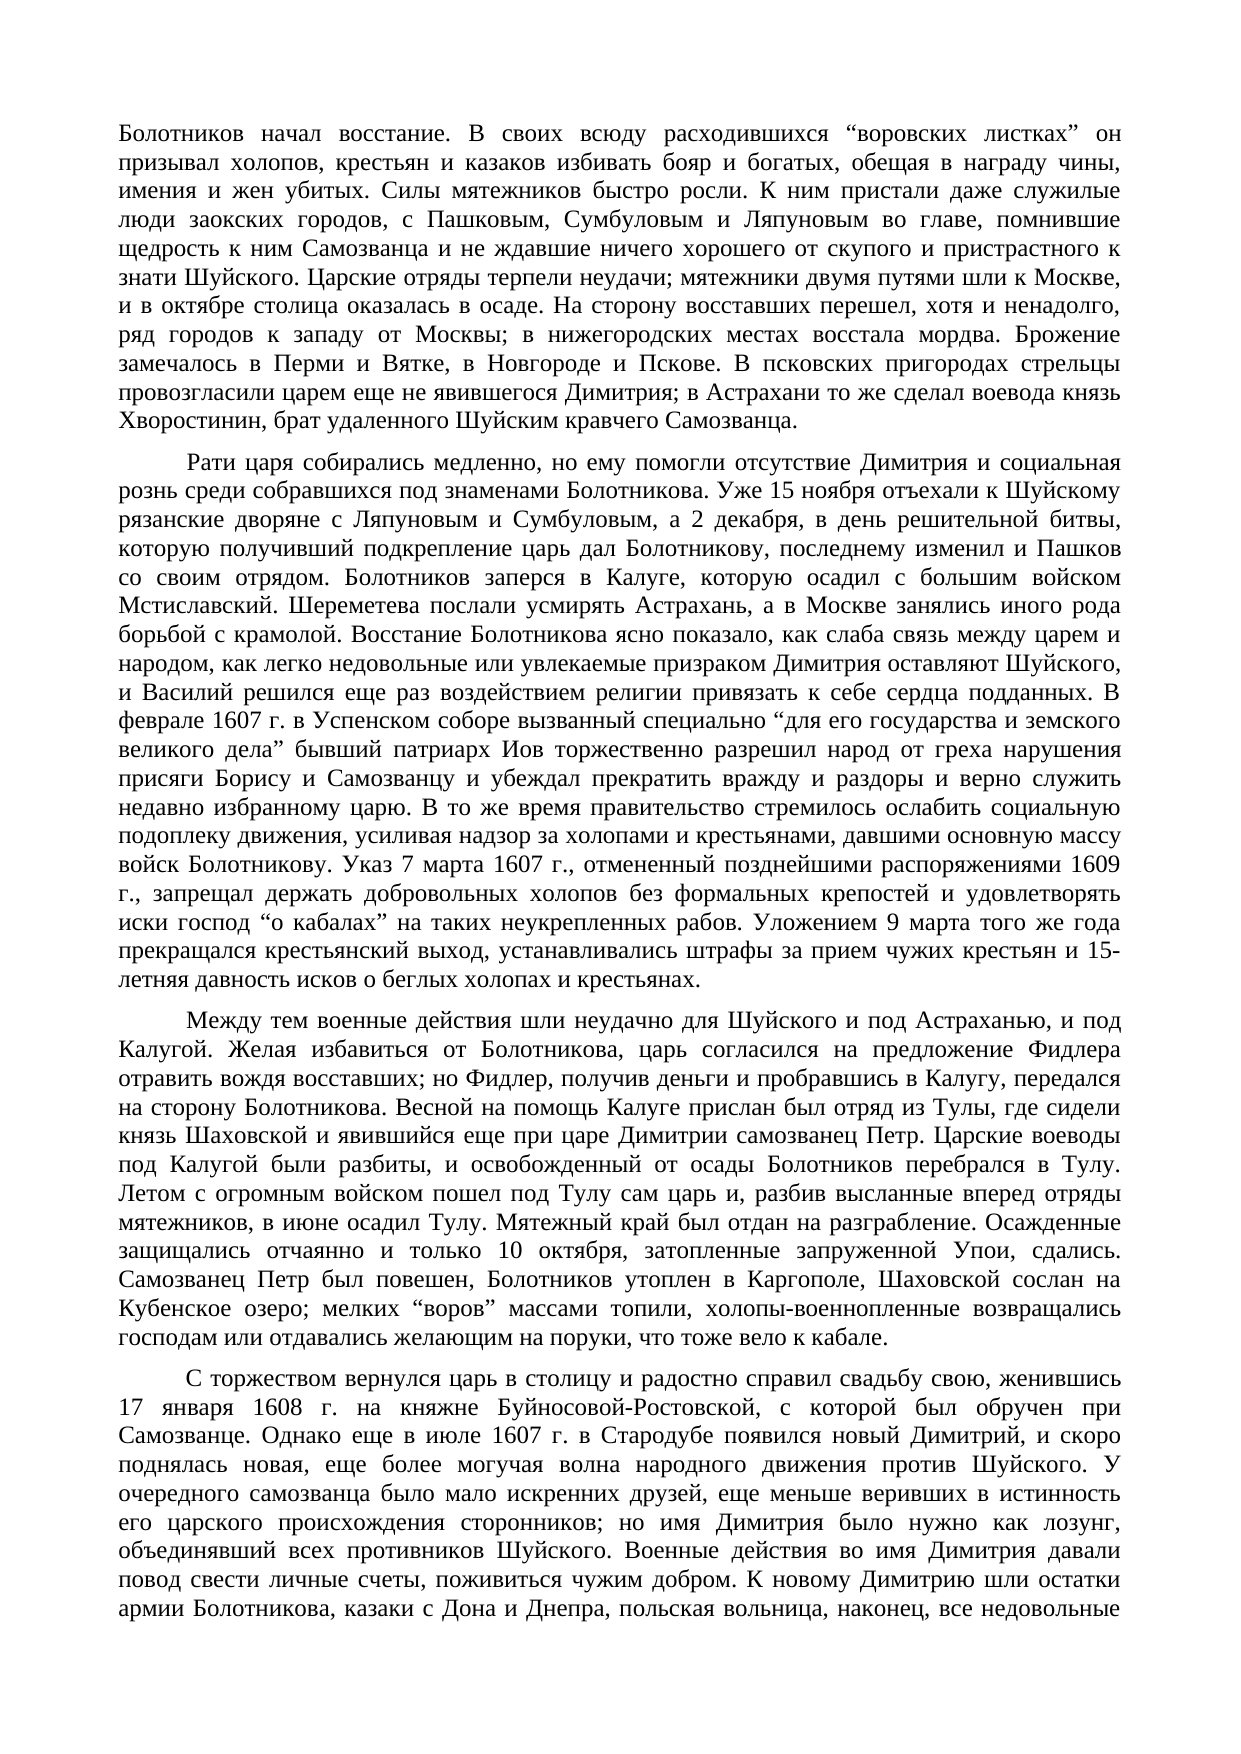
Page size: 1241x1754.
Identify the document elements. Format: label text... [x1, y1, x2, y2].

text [118, 118, 1122, 434]
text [118, 1363, 1122, 1622]
text Между тем военные действия шли неудачно для Шуйского и под Астраханью, и под Калугой. Желая избавиться от Болотникова, царь согласился на предложение Фидлера отравить вождя восставших; но Фидлер, получив деньги и пробравшись в Калугу, передался на сторону Болотникова. Весной на помощь Калуге прислан был отряд из Тулы, где сидели князь Шаховской и явившийся еще при царе Димитрии самозванец Петр. Царские воеводы под Калугой были разбиты, и освобожденный от осады Болотников перебрался в Тулу. Летом с огромным войском пошел под Тулу сам царь и, разбив высланные вперед отряды мятежников, в июне осадил Тулу. Мятежный край был отдан на разграбление. Осажденные защищались отчаянно и только 10 октября, затопленные запруженной Упои, сдались. Самозванец Петр был повешен, Болотников утоплен в Каргополе, Шаховской сослан на Кубенское озеро; мелких “воров” массами топили, холопы-военнопленные возвращались господам или отдавались желающим на поруки, что тоже вело к кабале. [118, 1006, 1122, 1351]
text Рати царя собирались медленно, но ему помогли отсутствие Димитрия и социальная рознь среди собравшихся под знаменами Болотникова. Уже 15 ноября отъехали к Шуйскому рязанские дворяне с Ляпуновым и Сумбуловым, а 2 декабря, в день решительной битвы, которую получивший подкрепление царь дал Болотникову, последнему изменил и Пашков со своим отрядом. Болотников заперся в Калуге, которую осадил с большим войском Мстиславский. Шереметева послали усмирять Астрахань, а в Москве занялись иного рода борьбой с крамолой. Восстание Болотникова ясно показало, как слаба связь между царем и народом, как легко недовольные или увлекаемые призраком Димитрия оставляют Шуйского, и Василий решился еще раз воздействием религии привязать к себе сердца подданных. В феврале 1607 г. в Успенском соборе вызванный специально “для его государства и земского великого дела” бывший патриарх Иов торжественно разрешил народ от греха нарушения присяги Борису и Самозванцу и убеждал прекратить вражду и раздоры и верно служить недавно избранному царю. В то же время правительство стремилось ослабить социальную подоплеку движения, усиливая надзор за холопами и крестьянами, давшими основную массу войск Болотникову. Указ 7 марта 1607 г., отмененный позднейшими распоряжениями 1609 г., запрещал держать добровольных холопов без формальных крепостей и удовлетворять иски господ “о кабалах” на таких неукрепленных рабов. Уложением 9 марта того же года прекращался крестьянский выход, устанавливались штрафы за прием чужих крестьян и 15-летняя давность исков о беглых холопах и крестьянах. [118, 447, 1122, 993]
